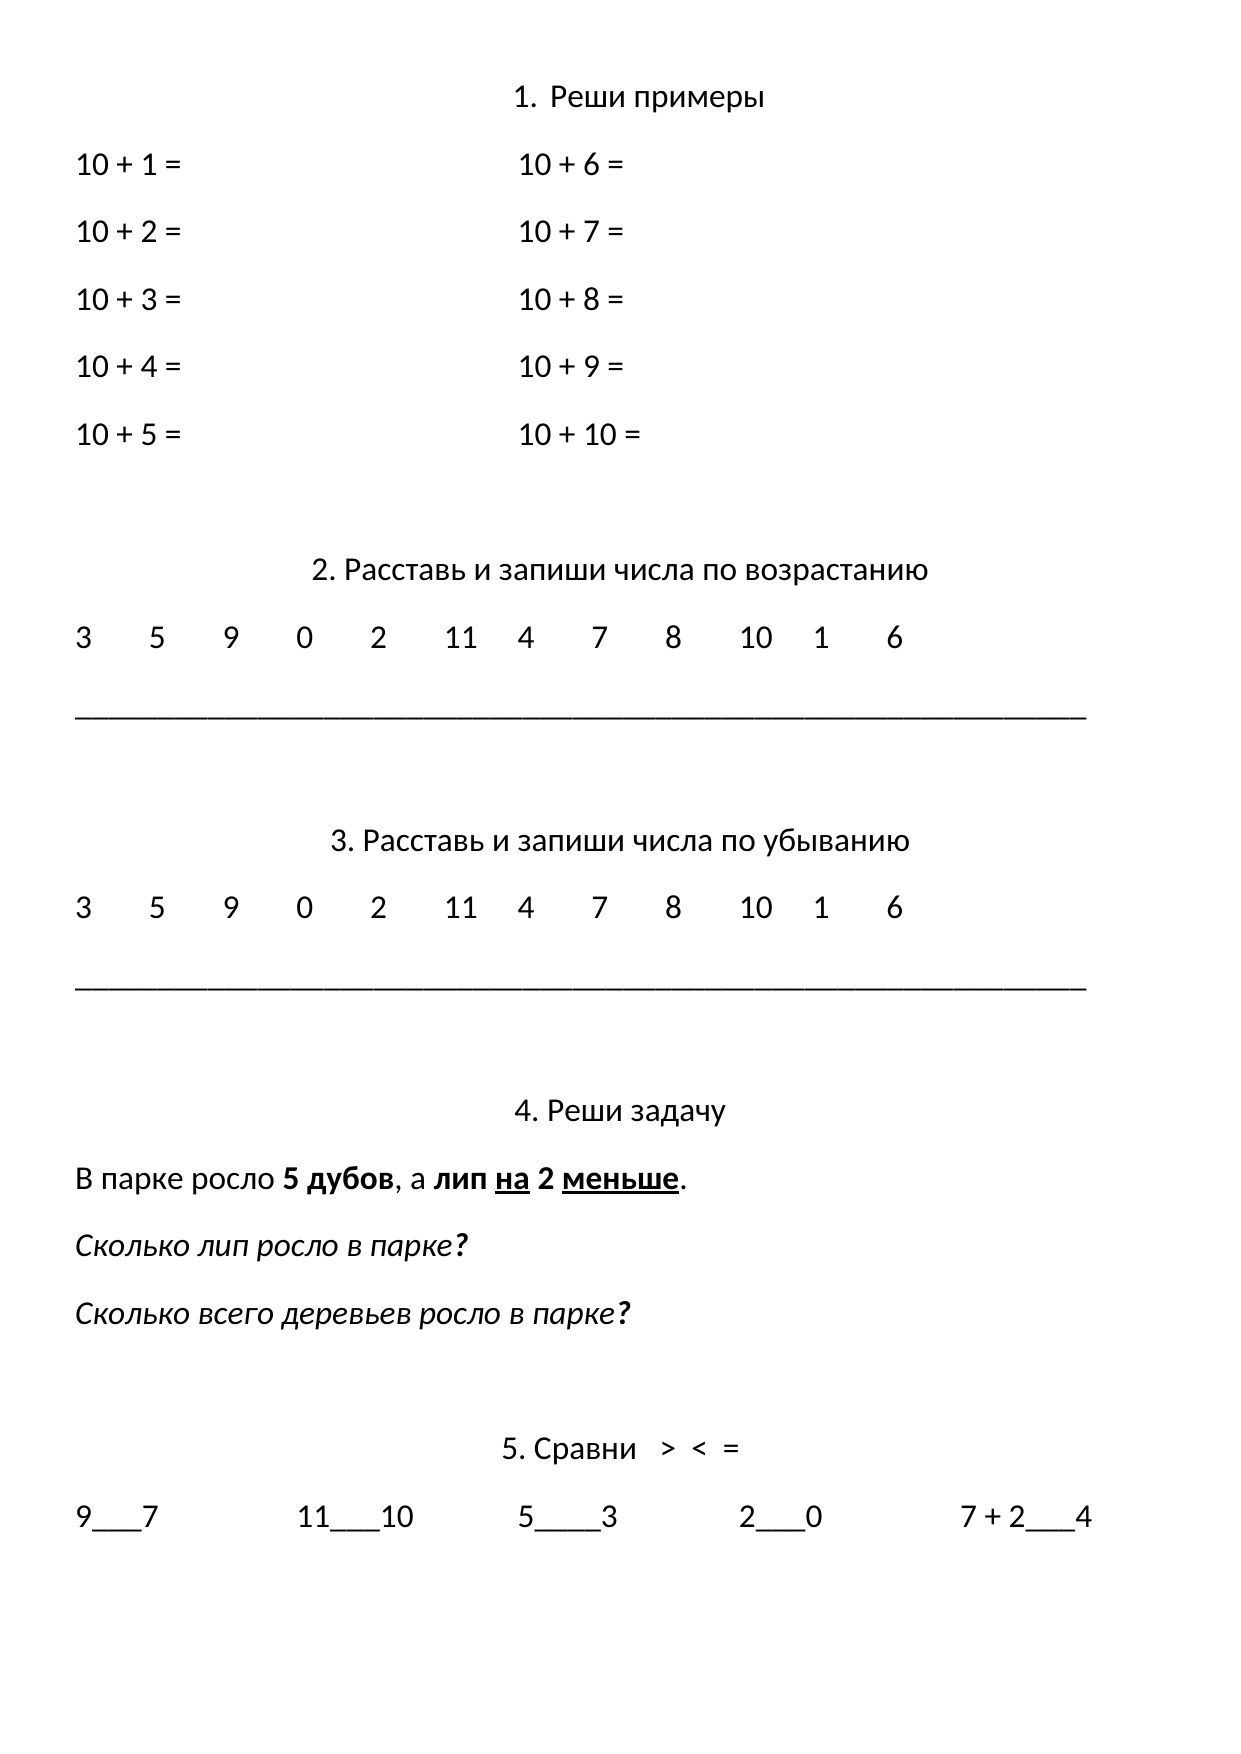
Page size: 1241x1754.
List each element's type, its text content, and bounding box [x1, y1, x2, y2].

text 3 5 9 0 2 11 4 7 8 10 1 6 [75, 886, 1165, 927]
text 4. Реши задачу [75, 1089, 1165, 1130]
text 10 + 4 = 10 + 9 = [75, 345, 1165, 386]
text _____________________________________________________________ [75, 683, 1165, 724]
text В парке росло 5 дубов, а лип на 2 меньше. [75, 1157, 1165, 1197]
text 9___7 11___10 5____3 2___0 7 + 2___4 [75, 1495, 1165, 1535]
text _____________________________________________________________ [75, 954, 1165, 994]
text 2. Расставь и запиши числа по возрастанию [75, 548, 1165, 589]
list Реши примеры [112, 75, 1165, 116]
text 10 + 3 = 10 + 8 = [75, 278, 1165, 318]
text 10 + 1 = 10 + 6 = [75, 143, 1165, 183]
text Сколько лип росло в парке? [75, 1224, 1165, 1265]
text 10 + 5 = 10 + 10 = [75, 413, 1165, 454]
text 3 5 9 0 2 11 4 7 8 10 1 6 [75, 616, 1165, 657]
text 5. Сравни > < = [75, 1427, 1165, 1468]
text Сколько всего деревьев росло в парке? [75, 1292, 1165, 1333]
text 10 + 2 = 10 + 7 = [75, 210, 1165, 251]
text 3. Расставь и запиши числа по убыванию [75, 819, 1165, 859]
